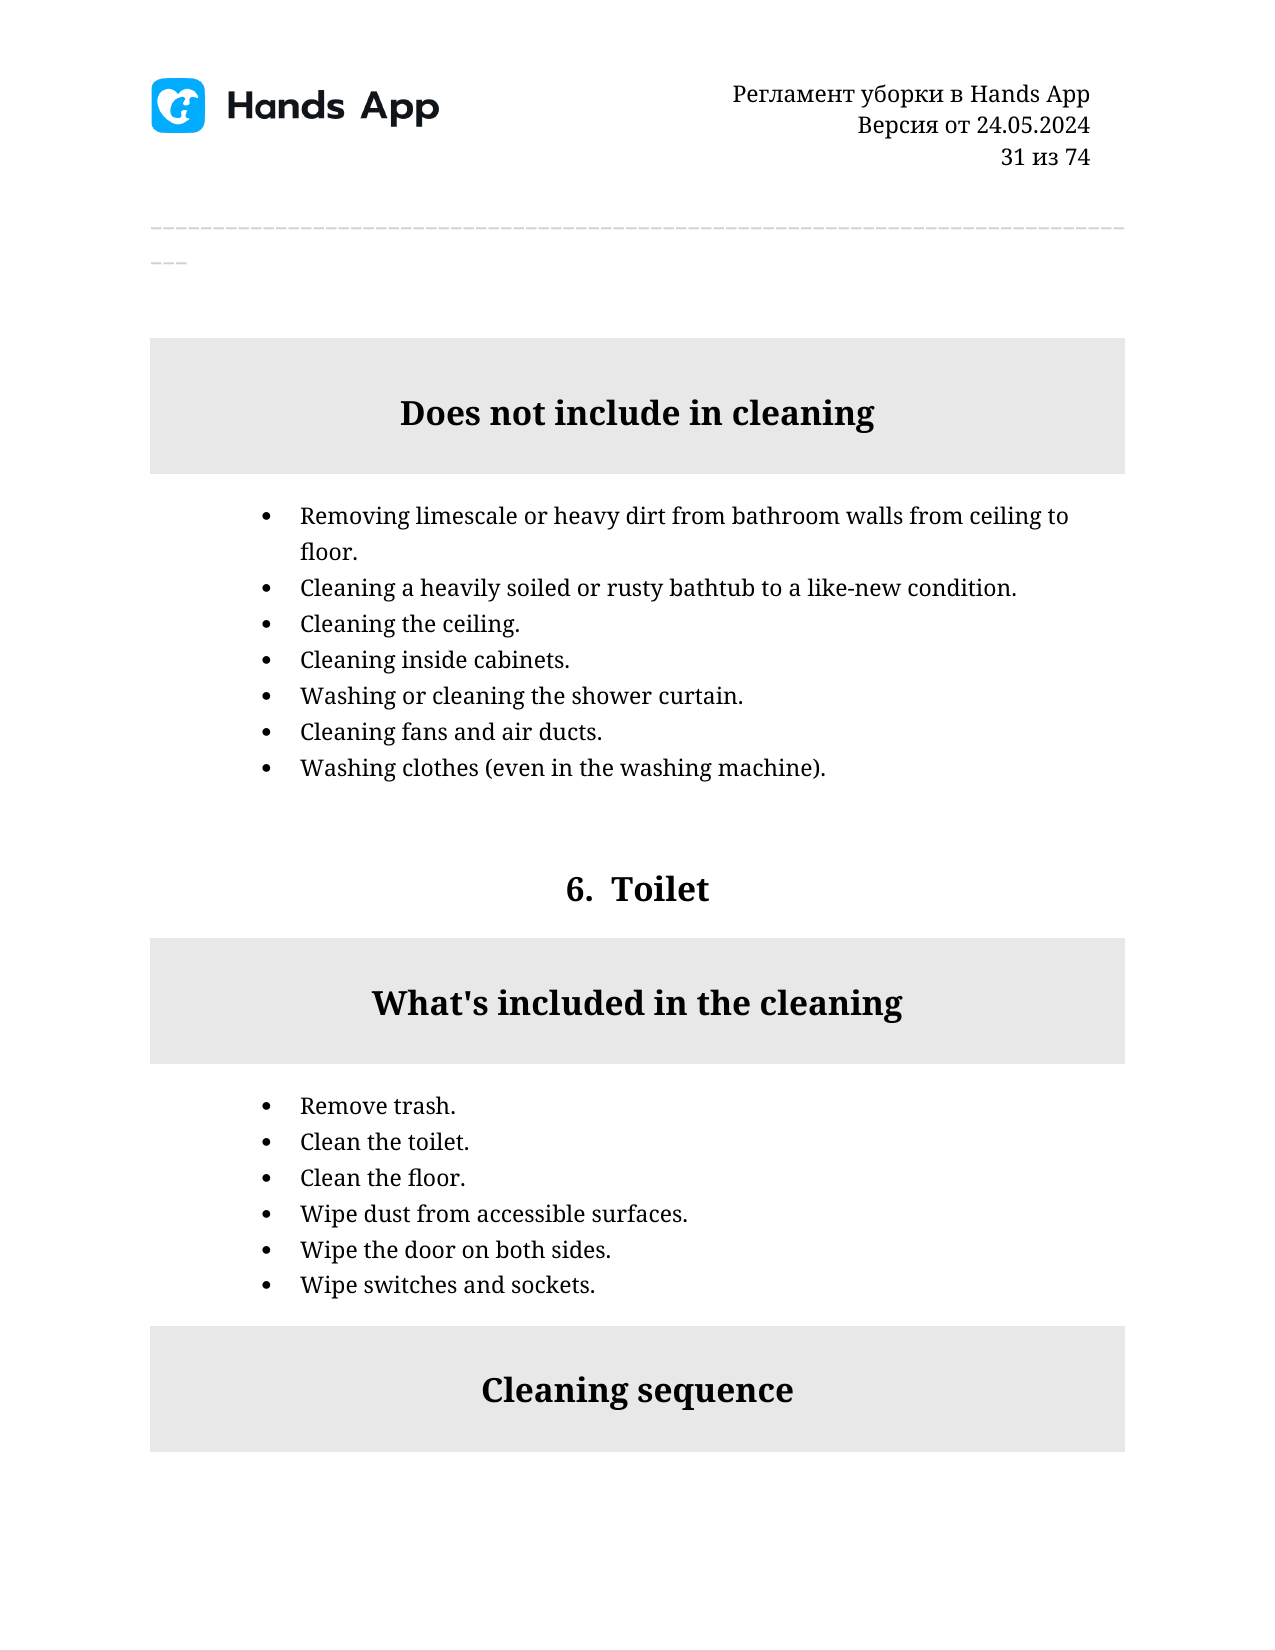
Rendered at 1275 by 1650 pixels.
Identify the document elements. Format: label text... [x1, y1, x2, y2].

list Cleaning a heavily soiled or rusty bathtub to a like-new condition. [262, 572, 1125, 603]
list Removing limescale or heavy dirt from bathroom walls from ceiling to floor. [262, 500, 1125, 567]
text Does not include in cleaning [150, 338, 1125, 474]
list Cleaning the ceiling. [262, 608, 1125, 639]
picture [151, 78, 159, 84]
list Cleaning inside cabinets. [262, 644, 1125, 675]
list Clean the toilet. [262, 1126, 1125, 1157]
list Cleaning fans and air ducts. [262, 716, 1125, 747]
list Washing clothes (even in the washing machine). [262, 752, 1125, 783]
picture [158, 89, 197, 124]
list Wipe dust from accessible surfaces. [262, 1198, 1125, 1229]
text 6. Toilet [150, 865, 1125, 911]
text Cleaning sequence [150, 1326, 1125, 1452]
list Washing or cleaning the shower curtain. [262, 680, 1125, 711]
list Clean the floor. [262, 1162, 1125, 1193]
list Wipe switches and sockets. [262, 1269, 1125, 1301]
picture [151, 127, 158, 133]
list Wipe the door on both sides. [262, 1233, 1125, 1265]
picture [196, 78, 440, 133]
list Remove trash. [262, 1090, 1125, 1121]
text What's included in the cleaning [150, 938, 1125, 1064]
